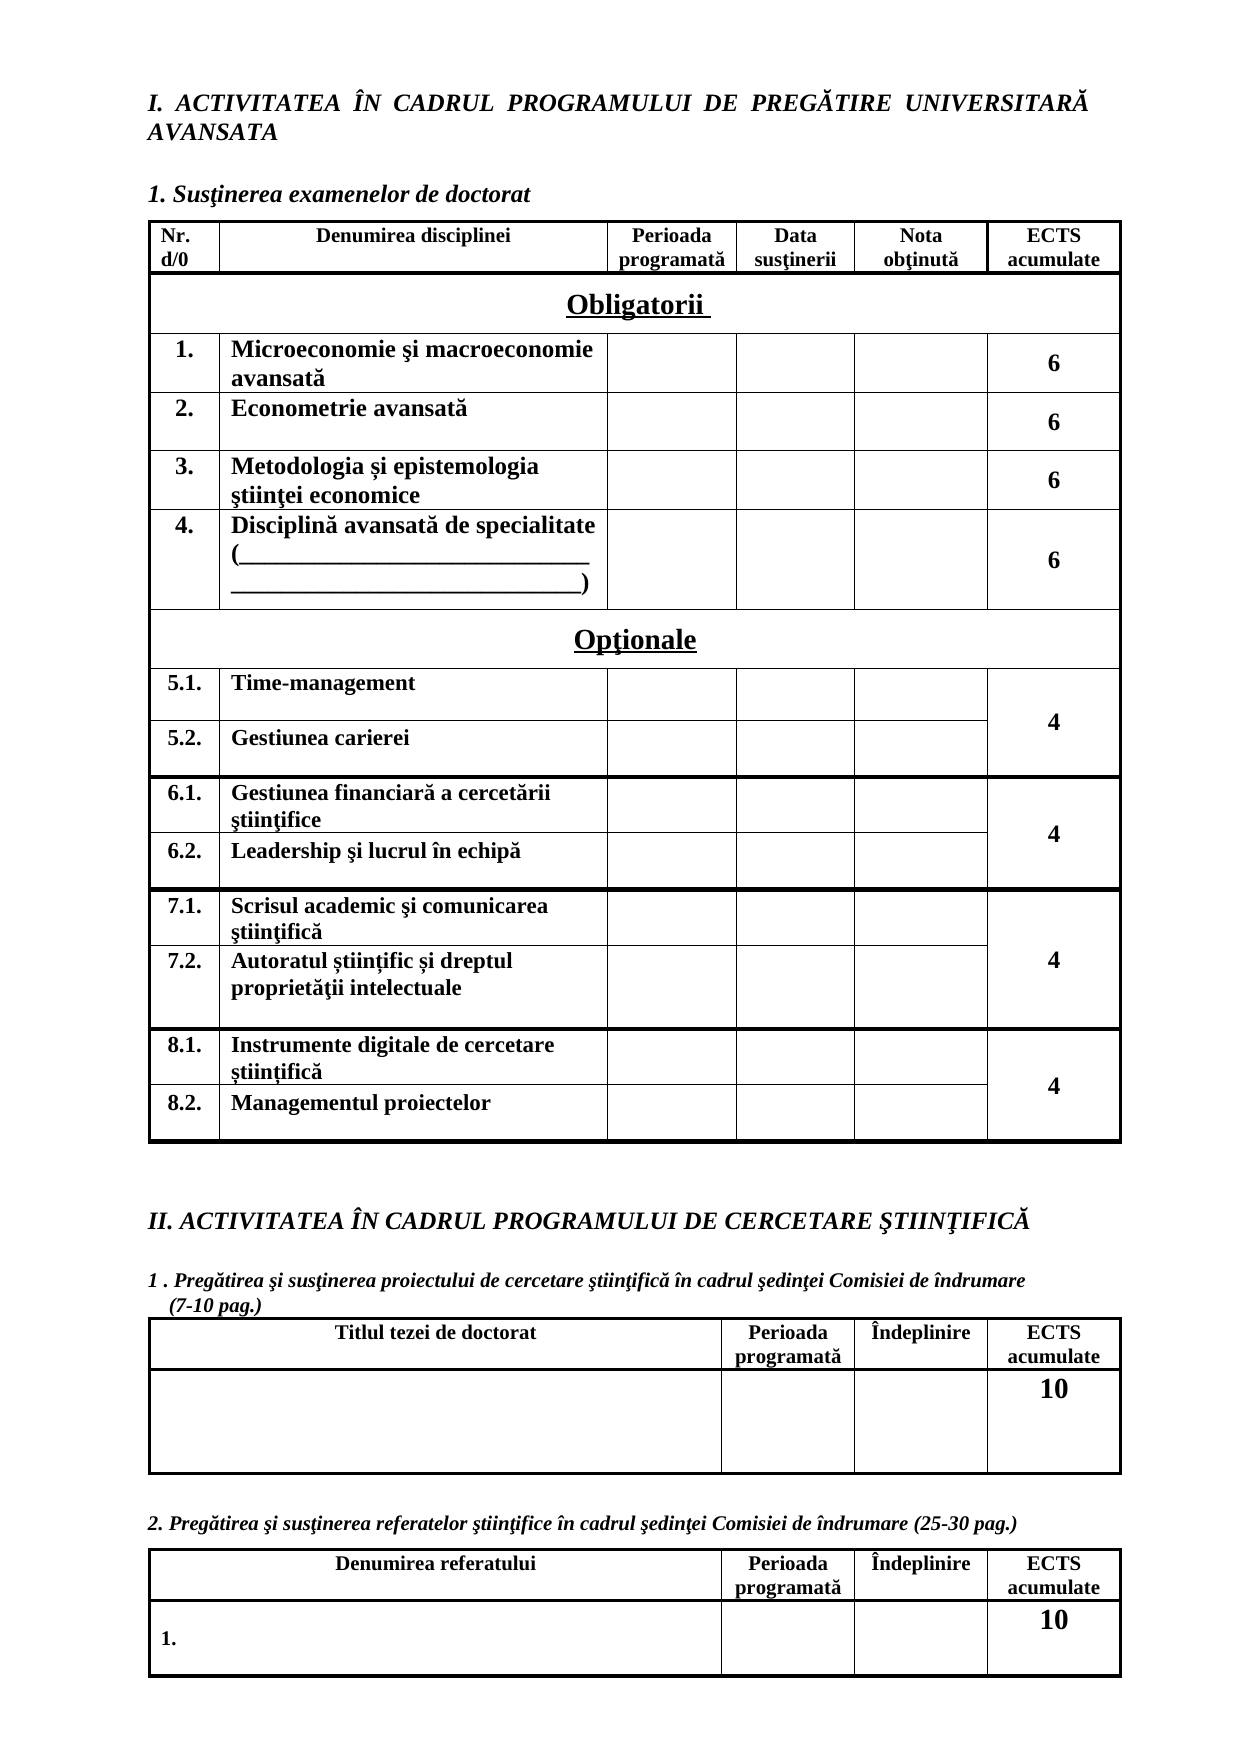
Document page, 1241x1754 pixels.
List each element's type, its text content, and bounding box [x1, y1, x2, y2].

table_cell Gestiunea carierei [220, 721, 607, 774]
table_cell [608, 334, 736, 392]
table_cell [855, 946, 987, 1027]
table_cell [737, 779, 854, 832]
table_header Data susţinerii [737, 223, 854, 271]
table_cell Leadership şi lucrul în echipă [220, 833, 607, 887]
table_header Denumirea referatului [151, 1551, 721, 1599]
table_cell [855, 334, 987, 392]
table_cell [855, 1371, 987, 1472]
table_cell [737, 892, 854, 944]
table_cell 1. [151, 334, 219, 392]
table_cell 3. [151, 451, 219, 509]
table_cell [608, 833, 736, 887]
table_cell 4 [988, 892, 1119, 1027]
table_cell [722, 1371, 854, 1472]
table_cell [855, 892, 987, 944]
table_cell [737, 393, 854, 450]
text (7-10 pag.) [148, 1292, 1092, 1317]
table_cell Econometrie avansată [220, 393, 607, 450]
table_cell 6 [988, 393, 1119, 450]
table_cell 4 [988, 669, 1119, 774]
table_cell [608, 510, 736, 608]
table_cell [151, 1371, 721, 1472]
table_cell 4. [151, 510, 219, 608]
table_cell [608, 669, 736, 719]
table_cell 8.1. [151, 1031, 219, 1084]
table_cell Time-management [220, 669, 607, 719]
table_cell [608, 779, 736, 832]
table_header ECTS acumulate [988, 1320, 1119, 1368]
table_cell [608, 451, 736, 509]
table_header Titlul tezei de doctorat [151, 1320, 721, 1368]
table_cell Microeconomie şi macroeconomie avansată [220, 334, 607, 392]
table_cell [855, 1602, 987, 1674]
table_cell [855, 1085, 987, 1139]
table_cell [737, 669, 854, 719]
table_header Perioada programată [722, 1551, 854, 1599]
table_cell 1. [151, 1602, 721, 1674]
table_cell 6 [988, 451, 1119, 509]
table_cell [855, 669, 987, 719]
table_cell 5.1. [151, 669, 219, 719]
table_cell [737, 1085, 854, 1139]
text I. Activitatea în cadrul programului de pregătire universitară avansata [148, 88, 1092, 145]
table_cell Metodologia și epistemologia ştiinţei economice [220, 451, 607, 509]
table_cell [737, 451, 854, 509]
text 1. Susţinerea examenelor de doctorat [148, 179, 1092, 208]
table_header Denumirea disciplinei [220, 223, 607, 271]
table_cell 10 [988, 1602, 1119, 1674]
table_cell [737, 721, 854, 774]
table_cell [855, 510, 987, 608]
table_header ECTS acumulate [988, 1551, 1119, 1599]
table_cell 2. [151, 393, 219, 450]
table_cell 4 [988, 779, 1119, 887]
table_cell Instrumente digitale de cercetare științifică [220, 1031, 607, 1084]
table_cell 6.2. [151, 833, 219, 887]
table_cell Autoratul științific și dreptul proprietăţii intelectuale [220, 946, 607, 1027]
table_cell Disciplină avansată de specialitate (________________________________________________________) [220, 510, 607, 608]
table_header Îndeplinire [855, 1320, 987, 1368]
table_cell 6 [988, 334, 1119, 392]
table_header Nota obţinută [855, 223, 986, 271]
table_cell [737, 1031, 854, 1084]
table_cell [855, 833, 987, 887]
table_cell Opţionale [151, 610, 1119, 668]
table_header Perioada programată [608, 223, 736, 271]
table_cell 8.2. [151, 1085, 219, 1139]
table_cell Obligatorii [151, 275, 1119, 333]
table_cell 4 [988, 1031, 1119, 1139]
text II. Activitatea în cadrul programului de cercetare ştiinţifică [148, 1206, 1092, 1235]
table_header Nr. d/0 [151, 223, 219, 271]
table_cell 5.2. [151, 721, 219, 774]
table_header ECTS acumulate [989, 223, 1119, 271]
table_cell [608, 946, 736, 1027]
table_cell 6 [988, 510, 1119, 608]
table_cell [737, 510, 854, 608]
table_cell 7.1. [151, 892, 219, 944]
table_header Îndeplinire [855, 1551, 987, 1599]
table_cell [855, 779, 987, 832]
table_cell [855, 721, 987, 774]
table_cell 6.1. [151, 779, 219, 832]
table_cell [608, 721, 736, 774]
table_cell Scrisul academic şi comunicarea ştiinţifică [220, 892, 607, 944]
table_cell [855, 393, 987, 450]
table_cell [608, 892, 736, 944]
table_cell [855, 1031, 987, 1084]
text 2. Pregătirea şi susţinerea referatelor ştiinţifice în cadrul şedinţei Comisiei de îndrumare (25-30 pag.) [148, 1511, 1092, 1535]
table_cell [608, 393, 736, 450]
text 1 . Pregătirea şi susţinerea proiectului de cercetare ştiinţifică în cadrul şedinţei Comisiei de îndrumare [148, 1268, 1092, 1292]
table_cell [737, 946, 854, 1027]
table_cell [737, 334, 854, 392]
table_cell Managementul proiectelor [220, 1085, 607, 1139]
table_cell 10 [988, 1371, 1119, 1472]
table_cell [855, 451, 987, 509]
table_cell Gestiunea financiară a cercetării ştiinţifice [220, 779, 607, 832]
table_header Perioada programată [722, 1320, 854, 1368]
table_cell [608, 1085, 736, 1139]
table_cell [722, 1602, 854, 1674]
table_cell [737, 833, 854, 887]
table_cell 7.2. [151, 946, 219, 1027]
table_cell [608, 1031, 736, 1084]
